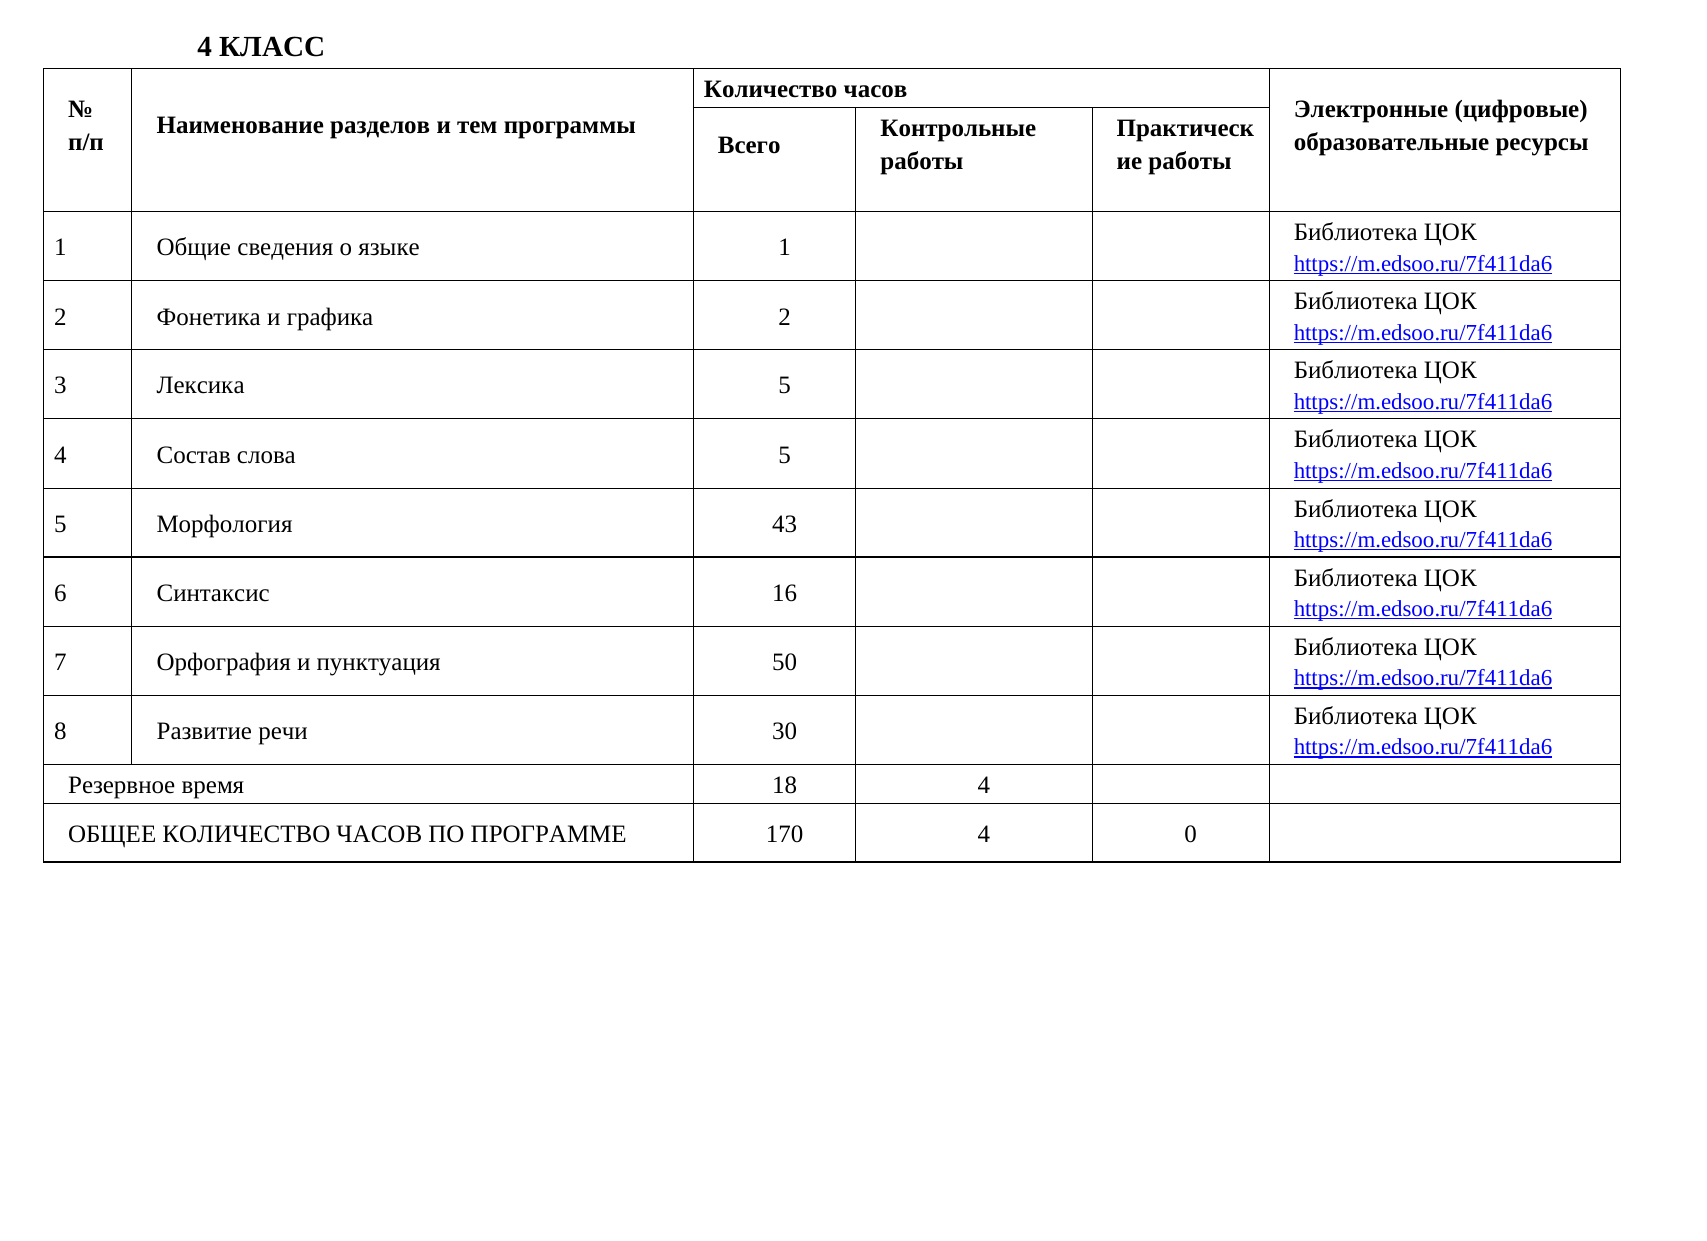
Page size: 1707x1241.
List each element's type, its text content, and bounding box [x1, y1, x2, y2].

table_cell 1 [694, 212, 855, 280]
table_cell 8 [44, 696, 131, 764]
table_cell [856, 281, 1092, 349]
table_cell 1 [44, 212, 131, 280]
table_cell 3 [44, 350, 131, 418]
table_header Количество часов [694, 69, 1269, 107]
table_header Наименование разделов и тем программы [132, 69, 693, 211]
table_cell [1270, 765, 1620, 802]
table_cell [856, 627, 1092, 694]
table_cell 7 [44, 627, 131, 694]
table_cell 170 [694, 804, 855, 861]
table_cell [1093, 281, 1269, 349]
text 4 КЛАСС [190, 29, 1618, 63]
table_cell Резервное время [44, 765, 693, 802]
table_cell Библиотека ЦОК https://m.edsoo.ru/7f411da6 [1270, 627, 1620, 694]
table_cell Всего [694, 108, 855, 211]
table_cell Фонетика и графика [132, 281, 693, 349]
table_cell Практические работы [1093, 108, 1269, 211]
table_cell Синтаксис [132, 558, 693, 626]
table_cell [1093, 489, 1269, 556]
table_cell [1270, 804, 1620, 861]
table_cell [856, 696, 1092, 764]
table_cell Библиотека ЦОК https://m.edsoo.ru/7f411da6 [1270, 558, 1620, 626]
table_cell [1093, 696, 1269, 764]
table_cell Библиотека ЦОК https://m.edsoo.ru/7f411da6 [1270, 419, 1620, 487]
table_cell [856, 558, 1092, 626]
table_cell 5 [694, 350, 855, 418]
table_cell Лексика [132, 350, 693, 418]
table_cell [1093, 765, 1269, 802]
table_cell [1093, 627, 1269, 694]
table_cell 2 [44, 281, 131, 349]
table_cell [856, 419, 1092, 487]
table_cell Общие сведения о языке [132, 212, 693, 280]
table_cell ОБЩЕЕ КОЛИЧЕСТВО ЧАСОВ ПО ПРОГРАММЕ [44, 804, 693, 861]
table_cell 16 [694, 558, 855, 626]
table_cell 6 [44, 558, 131, 626]
table_cell Библиотека ЦОК https://m.edsoo.ru/7f411da6 [1270, 281, 1620, 349]
table_cell [856, 350, 1092, 418]
table_cell 5 [694, 419, 855, 487]
table_cell [1093, 350, 1269, 418]
table_header № п/п [44, 69, 131, 211]
table_cell 2 [694, 281, 855, 349]
table_cell 4 [44, 419, 131, 487]
table_cell [1093, 419, 1269, 487]
table_cell Библиотека ЦОК https://m.edsoo.ru/7f411da6 [1270, 212, 1620, 280]
table_cell [1093, 558, 1269, 626]
table_cell Развитие речи [132, 696, 693, 764]
table_cell Библиотека ЦОК https://m.edsoo.ru/7f411da6 [1270, 696, 1620, 764]
table_cell 4 [856, 765, 1092, 802]
table_cell 50 [694, 627, 855, 694]
table_cell 0 [1093, 804, 1269, 861]
table_cell 4 [856, 804, 1092, 861]
table_cell [1093, 212, 1269, 280]
table_cell 30 [694, 696, 855, 764]
table_cell [856, 212, 1092, 280]
table_cell Контрольные работы [856, 108, 1092, 211]
table_cell 5 [44, 489, 131, 556]
table_cell 43 [694, 489, 855, 556]
table_cell Библиотека ЦОК https://m.edsoo.ru/7f411da6 [1270, 489, 1620, 556]
table_cell Библиотека ЦОК https://m.edsoo.ru/7f411da6 [1270, 350, 1620, 418]
table_cell Состав слова [132, 419, 693, 487]
table_cell [856, 489, 1092, 556]
table_cell Морфология [132, 489, 693, 556]
table_cell Орфография и пунктуация [132, 627, 693, 694]
table_header Электронные (цифровые) образовательные ресурсы [1270, 69, 1620, 211]
table_cell 18 [694, 765, 855, 802]
